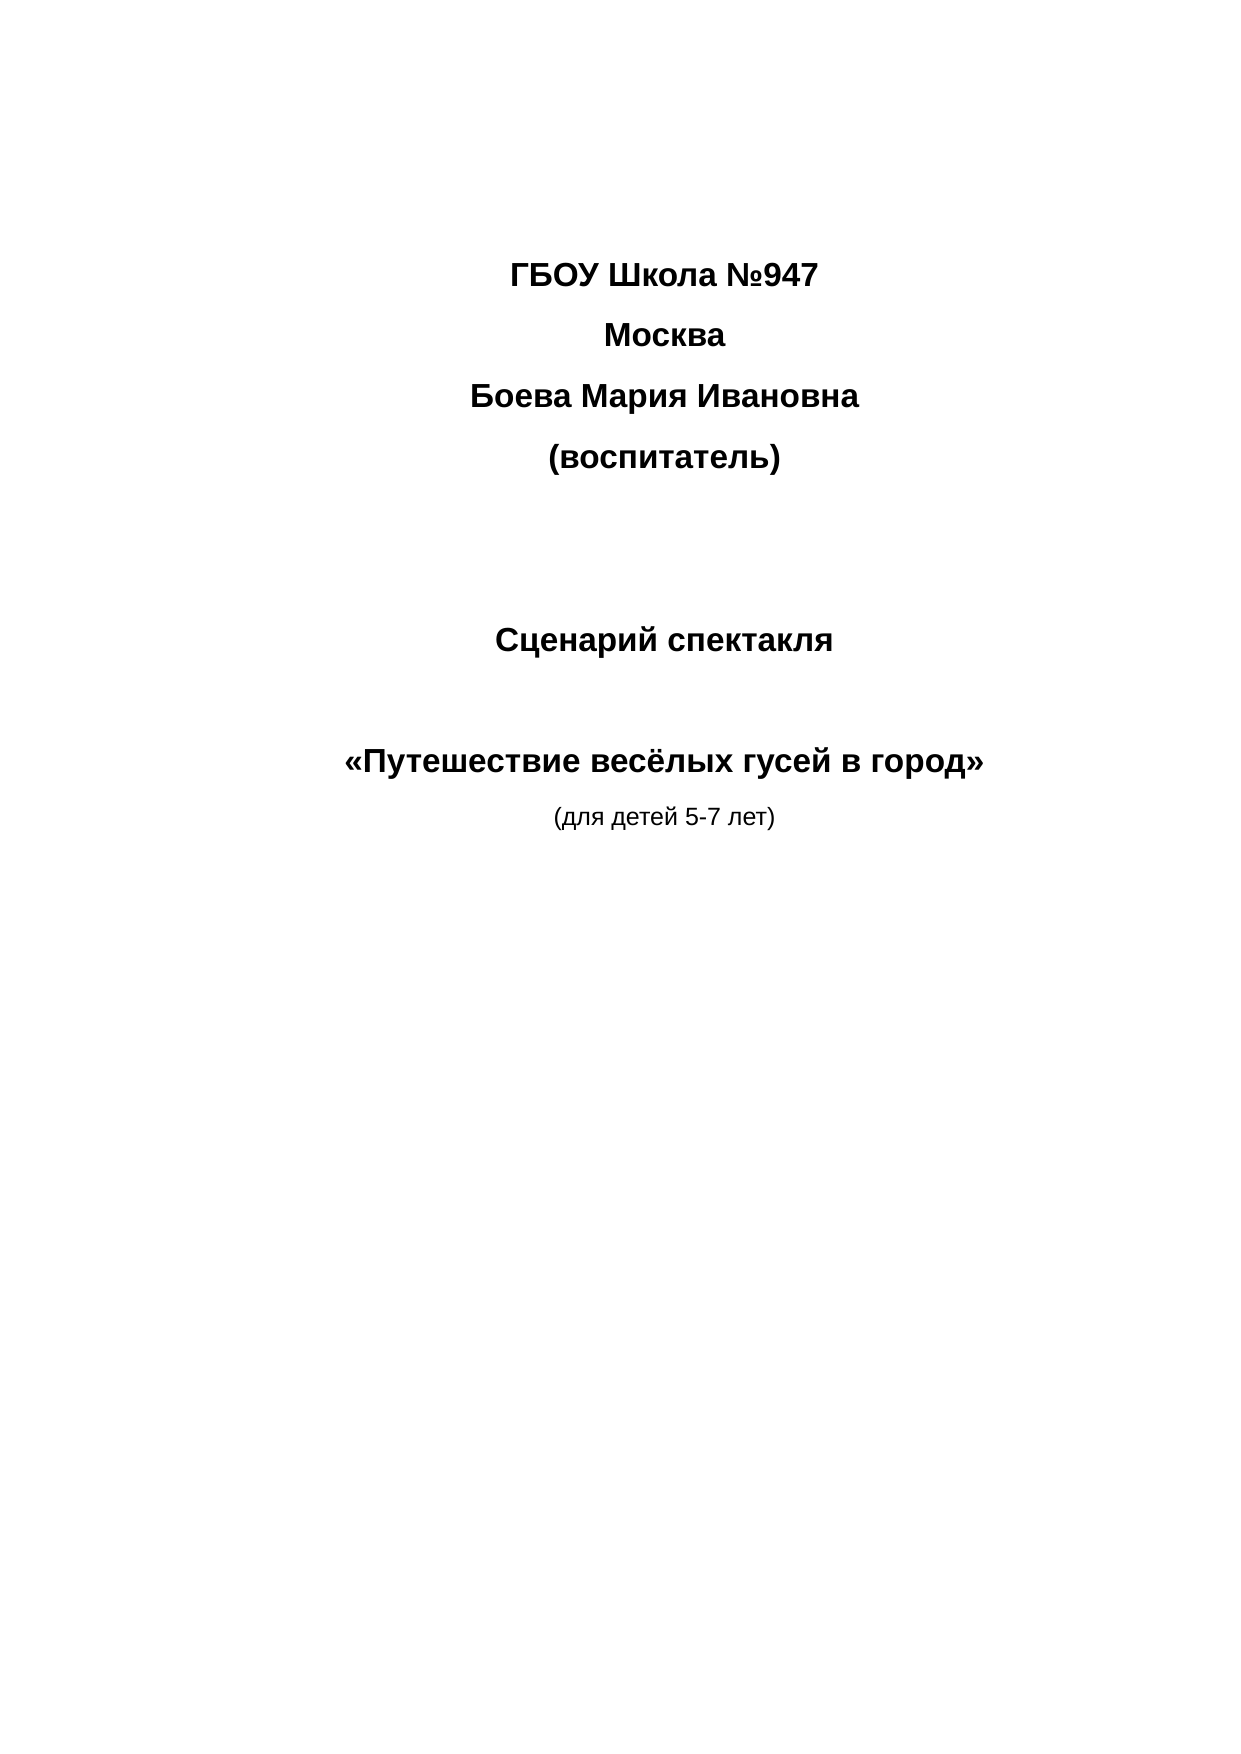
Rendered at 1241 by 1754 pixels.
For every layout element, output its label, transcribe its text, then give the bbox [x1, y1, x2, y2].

text ГБОУ Школа №947 [177, 254, 1152, 293]
text (для детей 5-7 лет) [177, 802, 1152, 831]
text Боева Мария Ивановна [177, 376, 1152, 415]
text Москва [177, 315, 1152, 354]
text «Путешествие весёлых гусей в город» [177, 741, 1152, 780]
text (воспитатель) [177, 437, 1152, 476]
text Сценарий спектакля [177, 619, 1152, 658]
